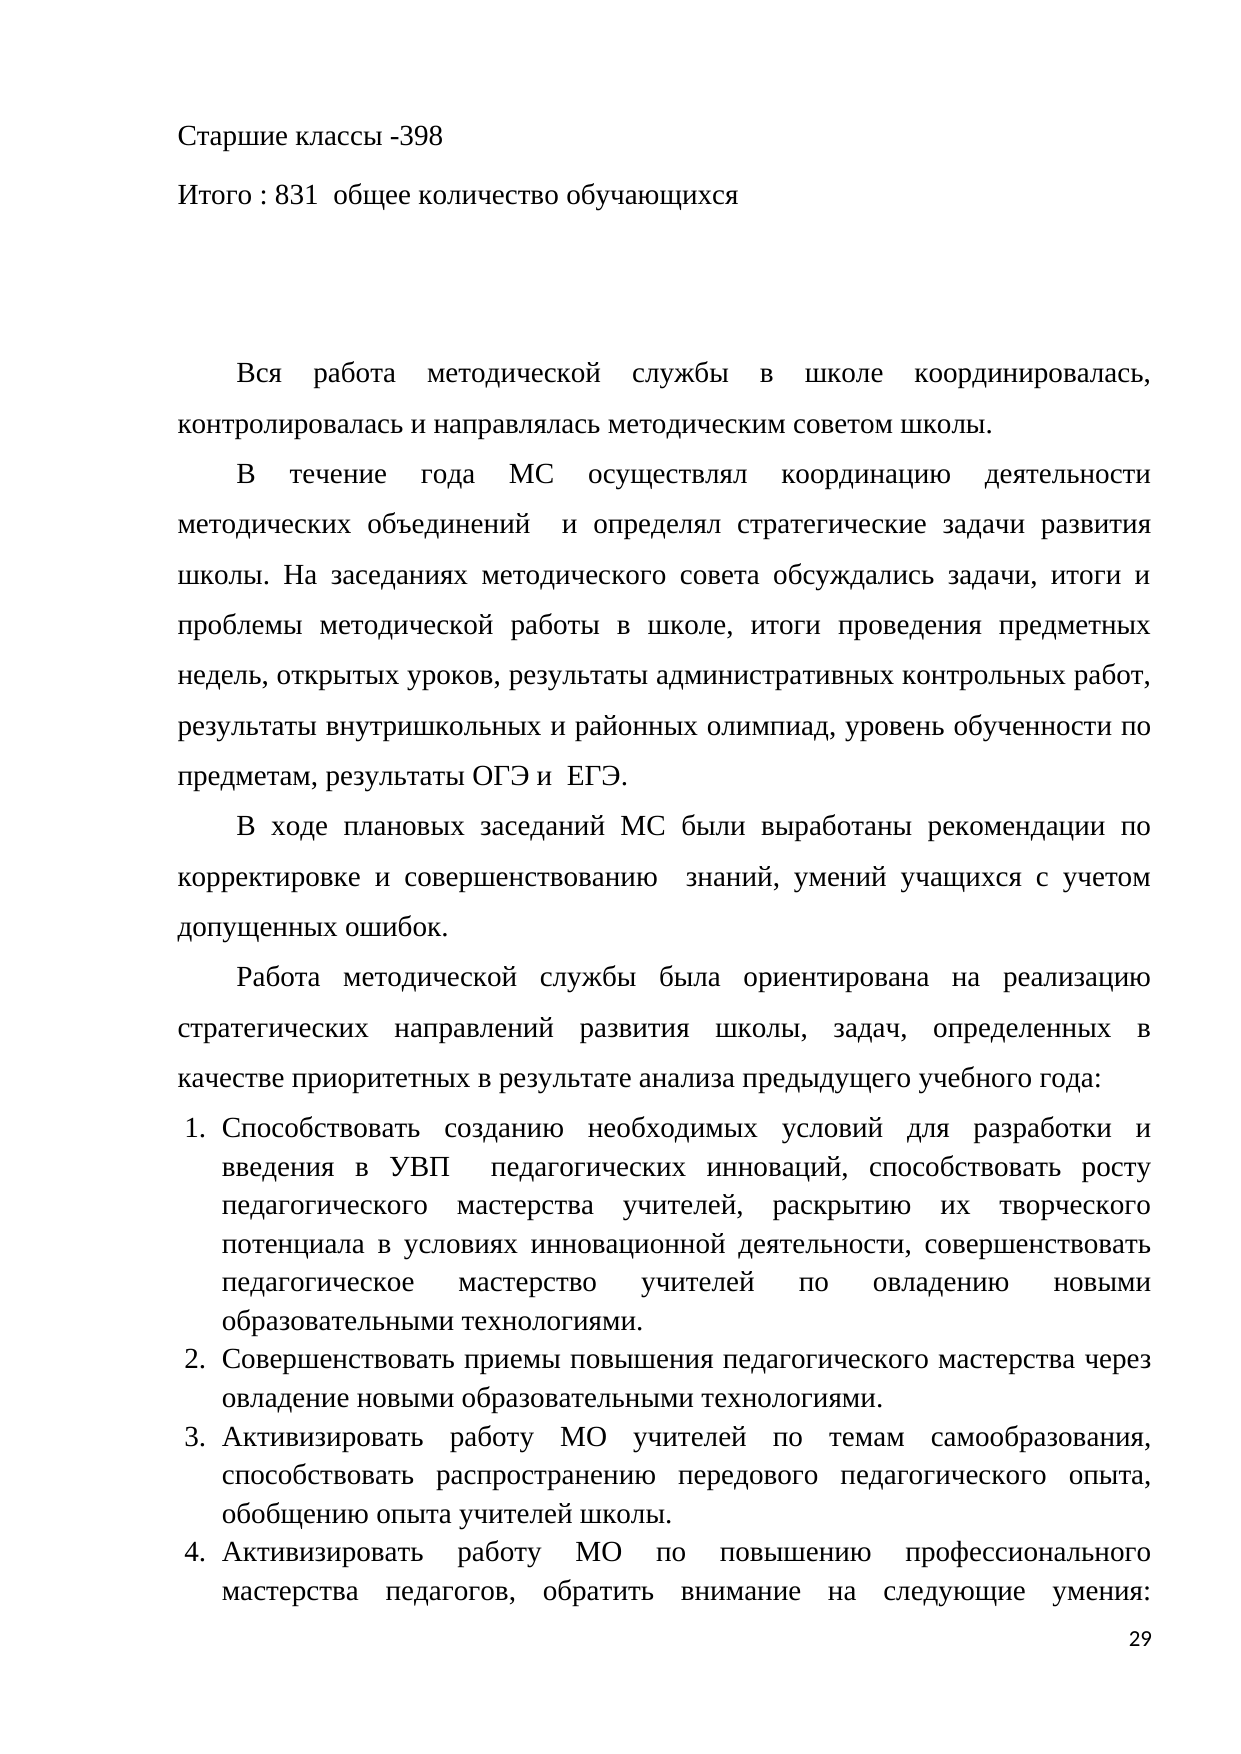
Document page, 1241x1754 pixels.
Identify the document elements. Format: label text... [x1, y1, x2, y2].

list Активизировать работу МО учителей по темам самообразования, способствовать распространению передового педагогического опыта, обобщению опыта учителей школы. [184, 1419, 1152, 1529]
list Способствовать созданию необходимых условий для разработки и введения в УВП педагогических инноваций, способствовать росту педагогического мастерства учителей, раскрытию их творческого потенциала в условиях инновационной деятельности, совершенствовать педагогическое мастерство учителей по овладению новыми образовательными технологиями. [184, 1110, 1152, 1337]
text Итого : 831 общее количество обучающихся [177, 177, 1152, 211]
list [184, 1534, 1152, 1606]
text Старшие классы -398 [177, 118, 1152, 152]
list Вся работа методической службы в школе координировалась, контролировалась и направлялась методическим советом школы. [177, 356, 1152, 439]
list В ходе плановых заседаний МС были выработаны рекомендации по корректировке и совершенствованию знаний, умений учащихся с учетом допущенных ошибок. [177, 808, 1152, 943]
list Работа методической службы была ориентирована на реализацию стратегических направлений развития школы, задач, определенных в качестве приоритетных в результате анализа предыдущего учебного года: [177, 959, 1152, 1093]
list Совершенствовать приемы повышения педагогического мастерства через овладение новыми образовательными технологиями. [184, 1342, 1152, 1414]
list В течение года МС осуществлял координацию деятельности методических объединений и определял стратегические задачи развития школы. На заседаниях методического совета обсуждались задачи, итоги и проблемы методической работы в школе, итоги проведения предметных недель, открытых уроков, результаты административных контрольных работ, результаты внутришкольных и районных олимпиад, уровень обученности по предметам, результаты ОГЭ и ЕГЭ. [177, 456, 1152, 792]
